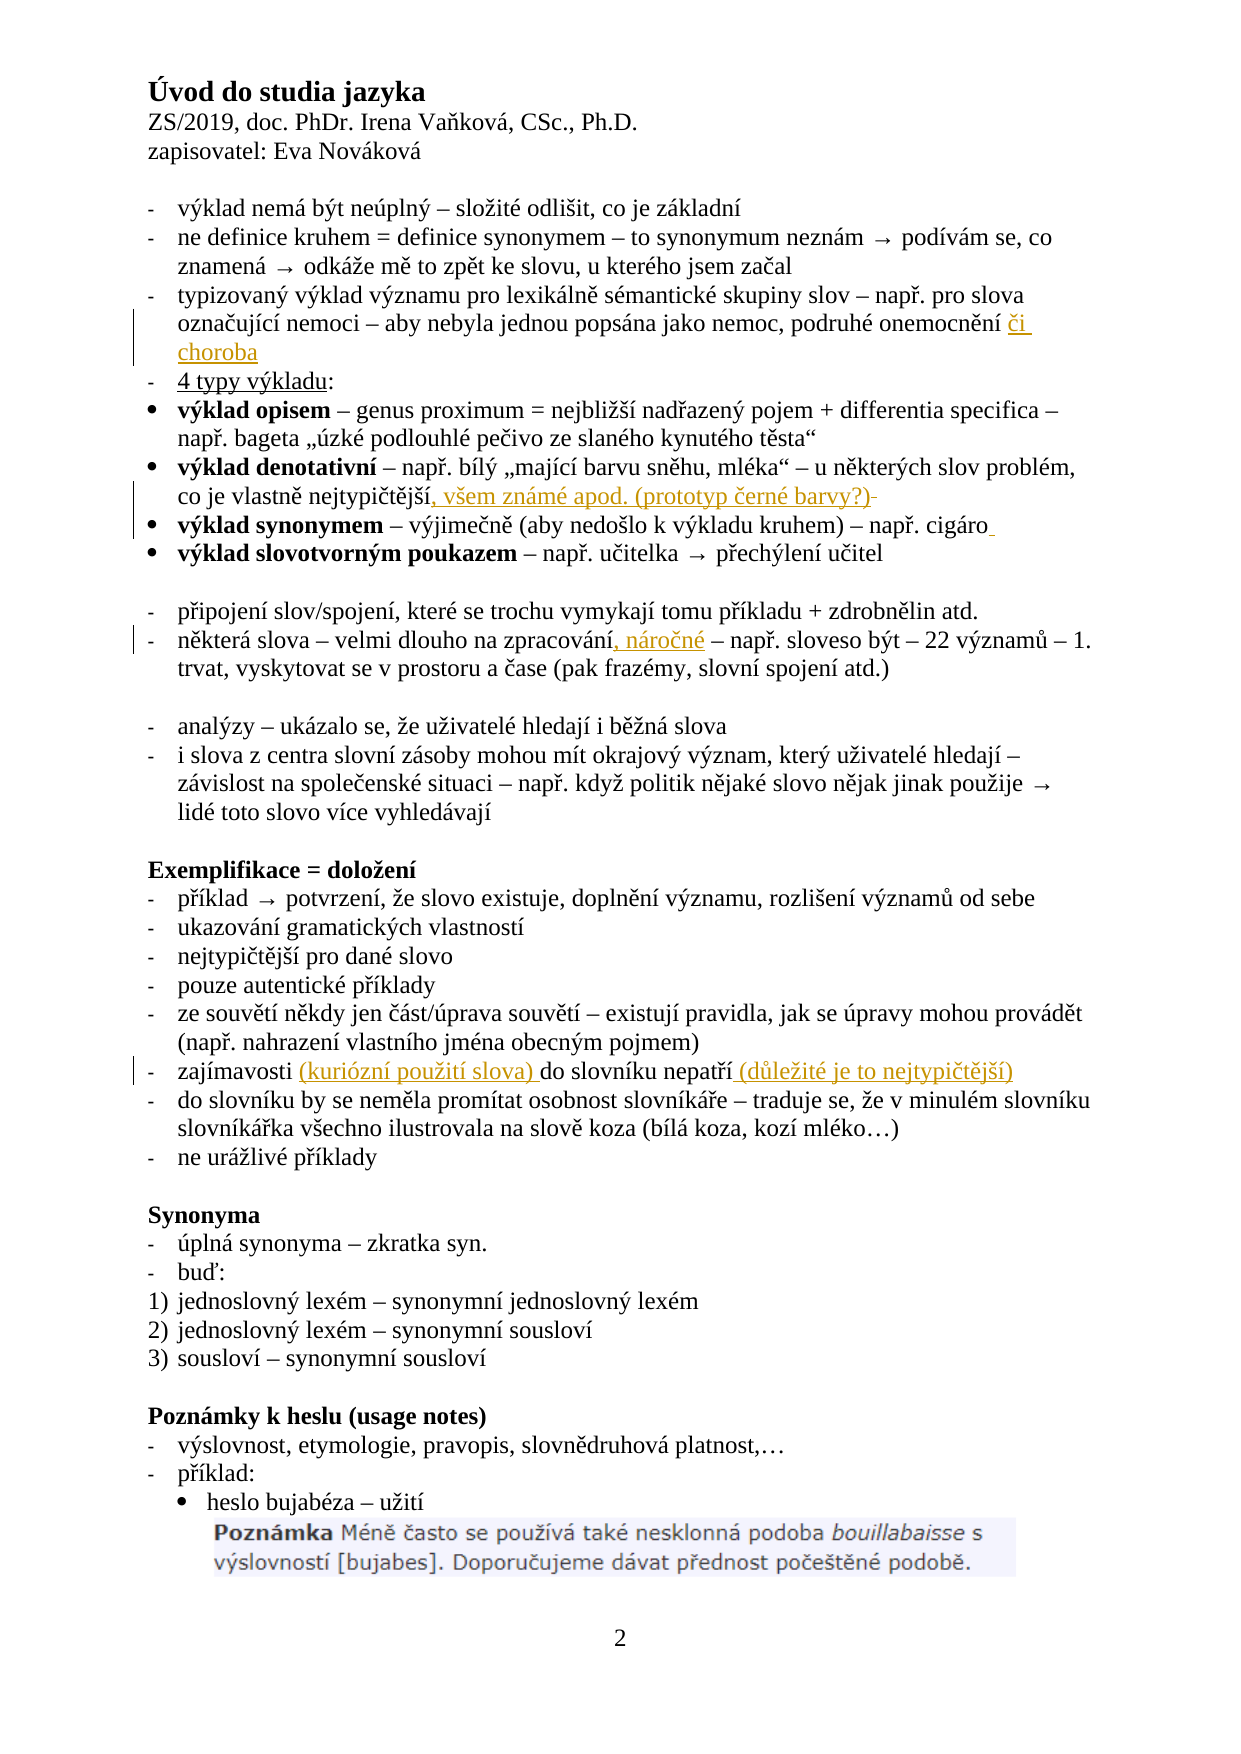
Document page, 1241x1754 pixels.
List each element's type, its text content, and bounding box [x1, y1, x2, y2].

list výklad slovotvorným poukazem – např. učitelka → přechýlení učitel [148, 538, 1093, 567]
list příklad: [148, 1458, 1093, 1487]
list analýzy – ukázalo se, že uživatelé hledají i běžná slova [148, 711, 1093, 740]
list příklad → potvrzení, že slovo existuje, doplnění významu, rozlišení významů od sebe [148, 883, 1093, 912]
list buď: [148, 1257, 1093, 1286]
list jednoslovný lexém – synonymní jednoslovný lexém [148, 1286, 1093, 1315]
text Exemplifikace = doložení [148, 855, 1093, 883]
list připojení slov/spojení, které se trochu vymykají tomu příkladu + zdrobnělin atd. [148, 596, 1093, 625]
list ne urážlivé příklady [148, 1142, 1093, 1171]
list ne definice kruhem = definice synonymem – to synonymum neznám → podívám se, co znamená → odkáže mě to zpět ke slovu, u kterého jsem začal [148, 222, 1093, 280]
list typizovaný výklad významu pro lexikálně sémantické skupiny slov – např. pro slova označující nemoci – aby nebyla jednou popsána jako nemoc, podruhé onemocnění [148, 280, 1093, 366]
list nejtypičtější pro dané slovo [148, 941, 1093, 970]
text Synonyma [148, 1200, 1093, 1228]
list sousloví – synonymní sousloví [148, 1343, 1093, 1372]
list úplná synonyma – zkratka syn. [148, 1228, 1093, 1257]
list pouze autentické příklady [148, 970, 1093, 998]
text Poznámky k heslu (usage notes) [148, 1401, 1093, 1430]
list výklad denotativní – např. bílý „mající barvu sněhu, mléka“ – u některých slov problém, co je vlastně nejtypičtější [148, 452, 1093, 510]
list jednoslovný lexém – synonymní sousloví [148, 1315, 1093, 1343]
list zajímavosti do slovníku nepatří [148, 1056, 1093, 1085]
list výklad opisem – genus proximum = nejbližší nadřazený pojem + differentia specifica – např. bageta „úzké podlouhlé pečivo ze slaného kynutého těsta“ [148, 395, 1093, 452]
list heslo bujabéza – užití [177, 1487, 1093, 1516]
list výklad synonymem – výjimečně (aby nedošlo k výkladu kruhem) – např. cigáro [148, 510, 1093, 538]
list do slovníku by se neměla promítat osobnost slovníkáře – traduje se, že v minulém slovníku slovníkářka všechno ilustrovala na slově koza (bílá koza, kozí mléko…) [148, 1085, 1093, 1142]
list výklad nemá být neúplný – složité odlišit, co je základní [148, 193, 1093, 222]
list výslovnost, etymologie, pravopis, slovnědruhová platnost,… [148, 1430, 1093, 1458]
list některá slova – velmi dlouho na zpracování – např. sloveso být – 22 významů – 1. trvat, vyskytovat se v prostoru a čase (pak frazémy, slovní spojení atd.) [148, 625, 1093, 682]
list ze souvětí někdy jen část/úprava souvětí – existují pravidla, jak se úpravy mohou provádět (např. nahrazení vlastního jména obecným pojmem) [148, 998, 1093, 1056]
list ukazování gramatických vlastností [148, 912, 1093, 941]
list i slova z centra slovní zásoby mohou mít okrajový význam, který uživatelé hledají – závislost na společenské situaci – např. když politik nějaké slovo nějak jinak použije → lidé toto slovo více vyhledávají [148, 740, 1093, 826]
list 4 typy výkladu: [148, 366, 1093, 395]
picture [206, 1516, 1017, 1584]
